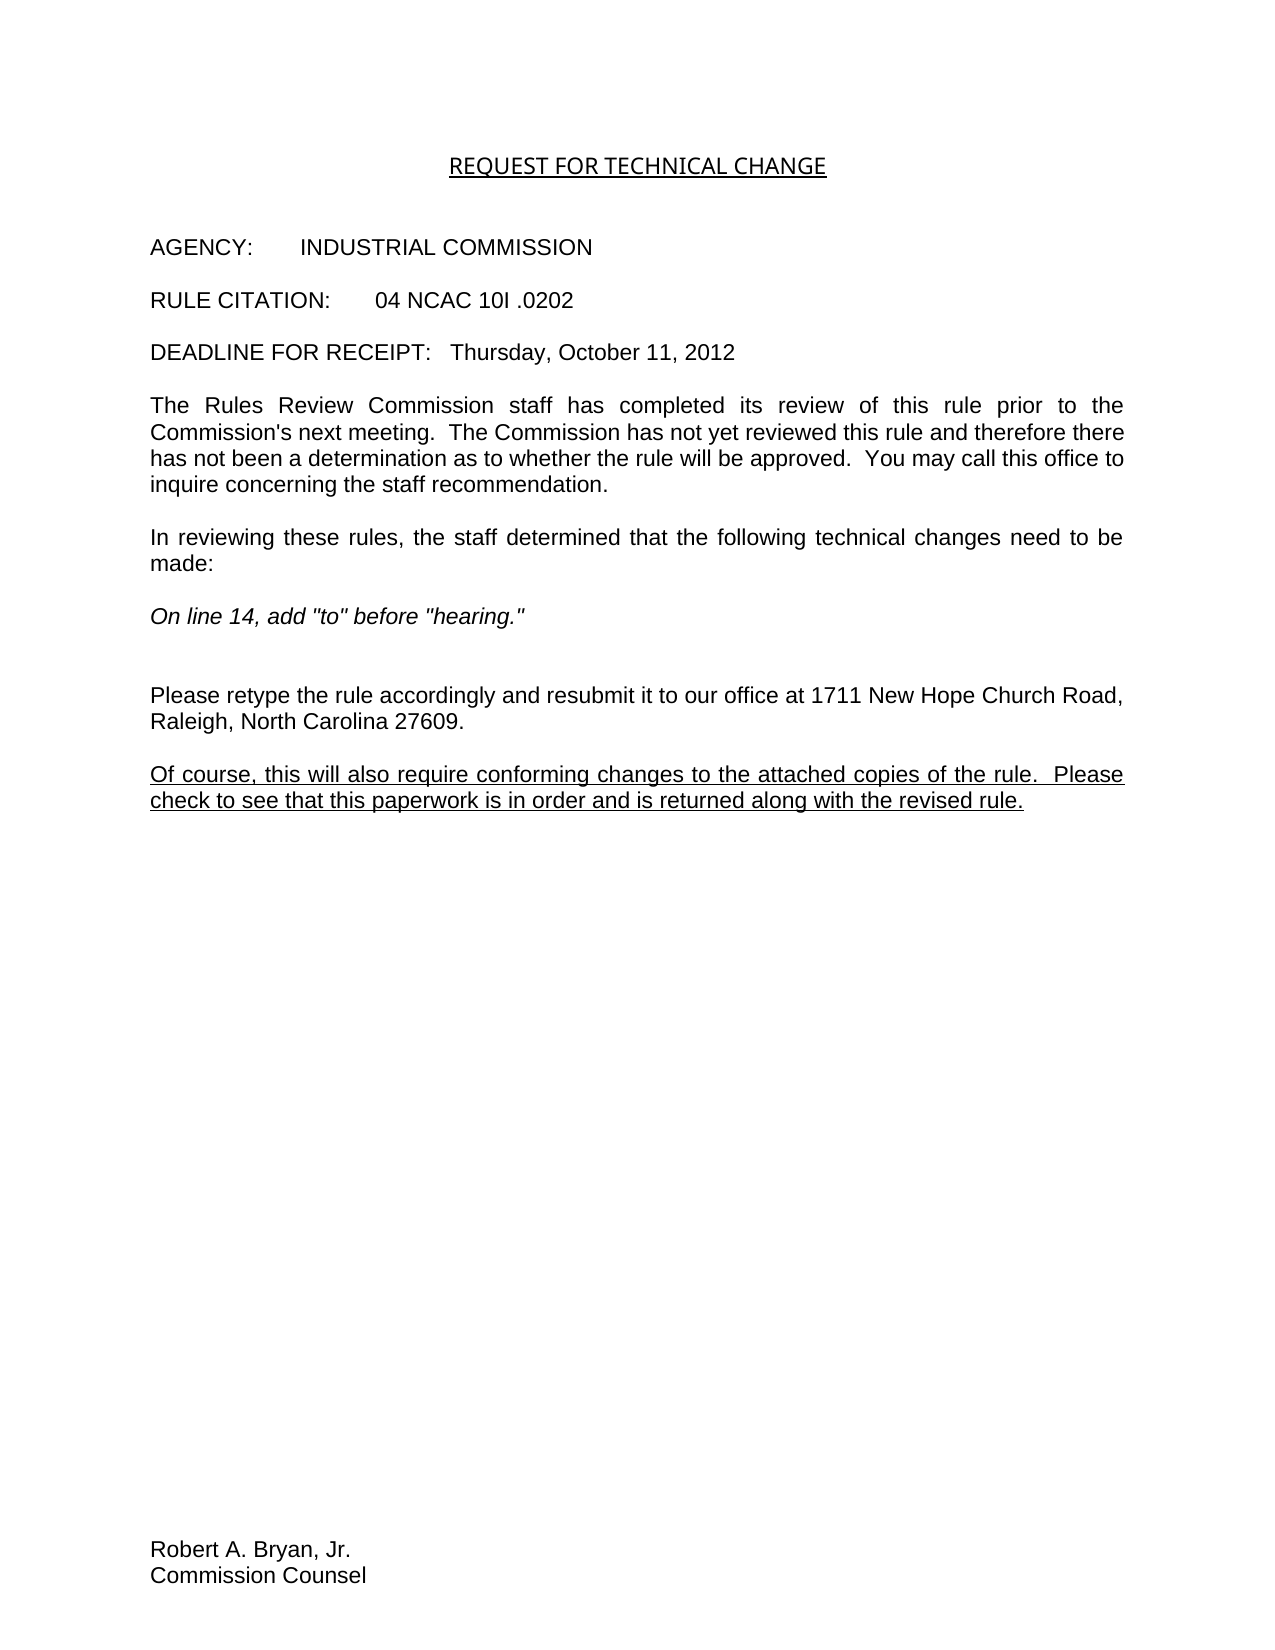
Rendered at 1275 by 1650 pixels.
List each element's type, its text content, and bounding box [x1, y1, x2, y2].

text Of course, this will also require conforming changes to the attached copies of the rule. Please check to see that this paperwork is in order and is returned along with the revised rule. [150, 785, 1125, 814]
title REQUEST FOR TECHNICAL CHANGE [150, 150, 1125, 181]
text Please retype the rule accordingly and resubmit it to our office at , , . [150, 682, 1125, 735]
text The Rules Review Commission staff has completed its review of this rule prior to the Commission's next meeting. The Commission has not yet reviewed this rule and therefore there has not been a determination as to whether the rule will be approved. You may call this office to inquire concerning the staff recommendation. [150, 392, 1125, 497]
text On line 14, add "to" before "hearing." [150, 603, 1125, 629]
text Of course, this will also require conforming changes to the attached copies of the rule. Please check to see that this paperwork is in order and is returned along with the revised rule. [150, 761, 1125, 784]
text DEADLINE FOR RECEIPT: Thursday, October 11, 2012 [150, 339, 1125, 366]
text In reviewing these rules, the staff determined that the following technical changes need to be made: [150, 524, 1125, 577]
text AGENCY: INDUSTRIAL COMMISSION [150, 234, 1125, 260]
text RULE CITATION: 04 NCAC 10I .0202 [150, 287, 1125, 313]
